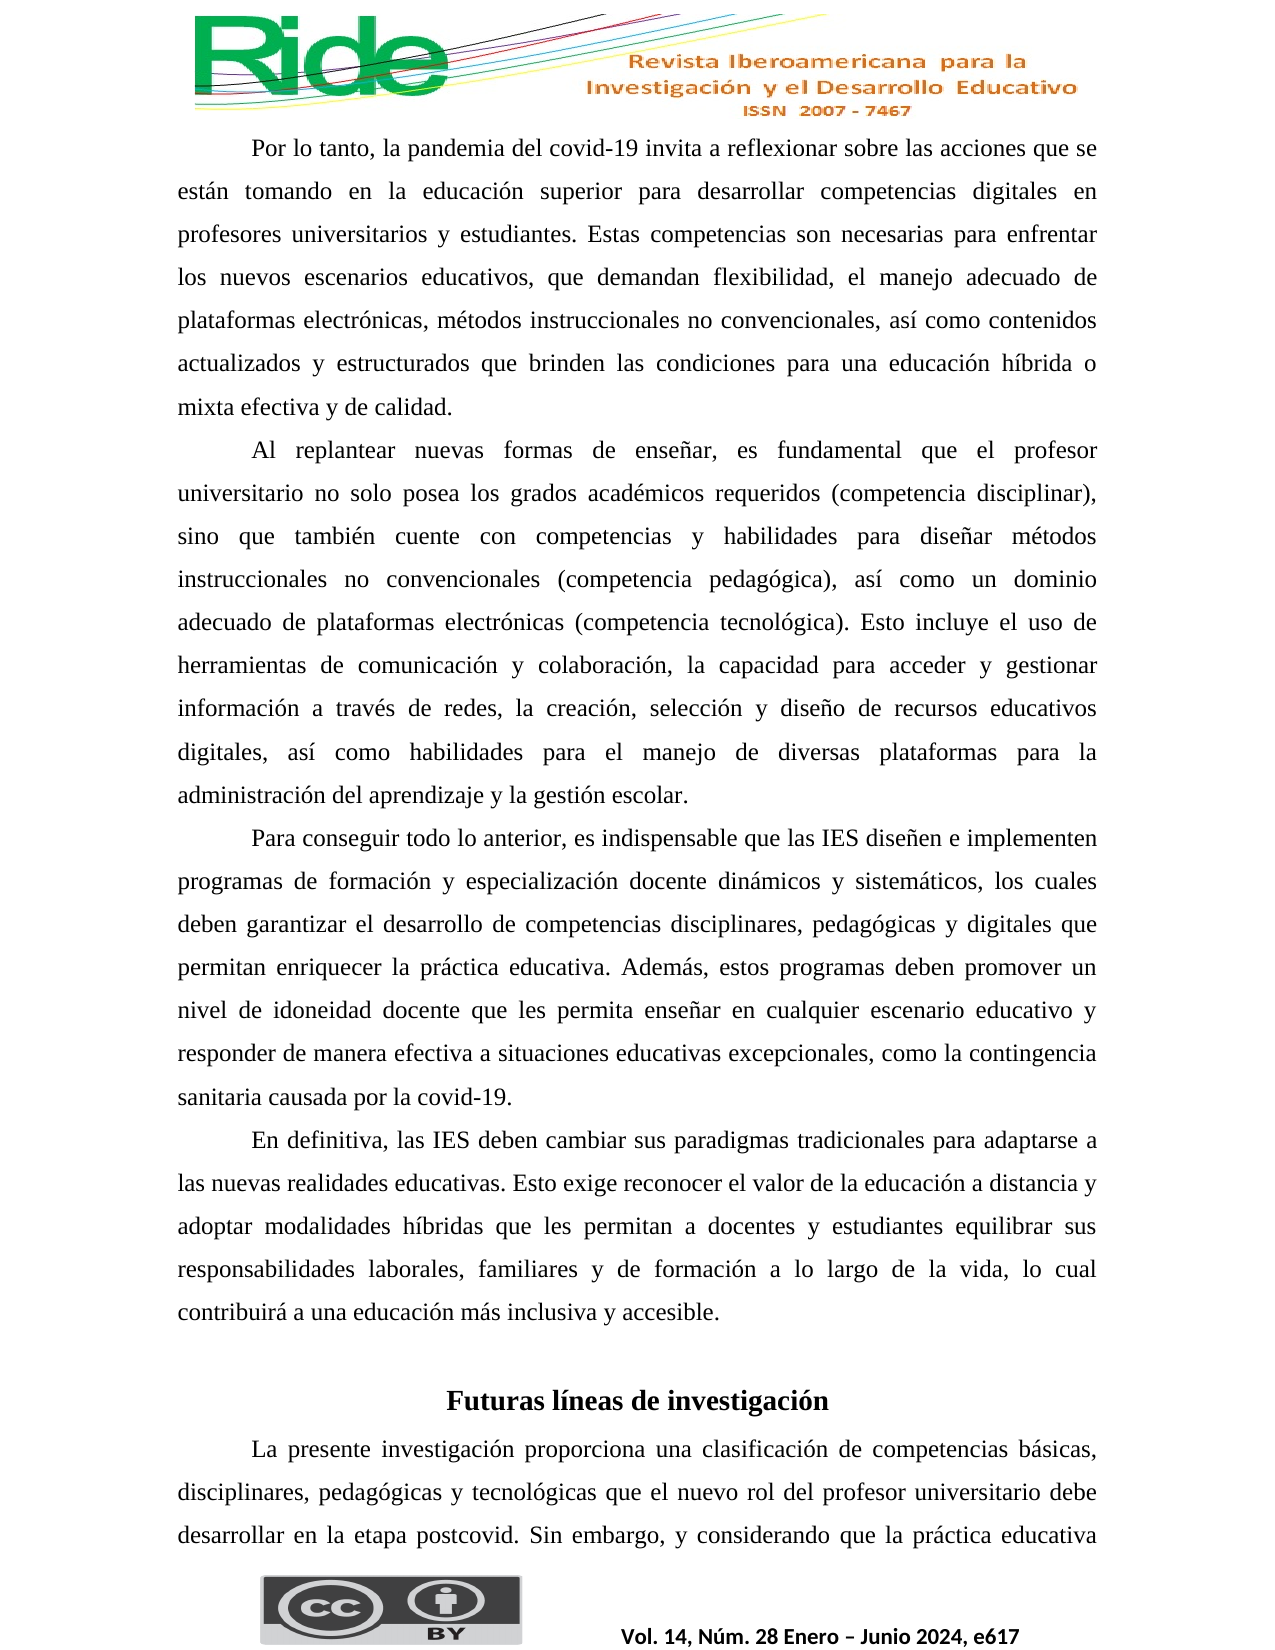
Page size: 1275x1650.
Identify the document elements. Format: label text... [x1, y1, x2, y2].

text En definitiva, las IES deben cambiar sus paradigmas tradicionales para adaptarse a las nuevas realidades educativas. Esto exige reconocer el valor de la educación a distancia y adoptar modalidades híbridas que les permitan a docentes y estudiantes equilibrar sus responsabilidades laborales, familiares y de formación a lo largo de la vida, lo cual contribuirá a una educación más inclusiva y accesible. [177, 1125, 1098, 1326]
text Al replantear nuevas formas de enseñar, es fundamental que el profesor universitario no solo posea los grados académicos requeridos (competencia disciplinar), sino que también cuente con competencias y habilidades para diseñar métodos instruccionales no convencionales (competencia pedagógica), así como un dominio adecuado de plataformas electrónicas (competencia tecnológica). Esto incluye el uso de herramientas de comunicación y colaboración, la capacidad para acceder y gestionar información a través de redes, la creación, selección y diseño de recursos educativos digitales, así como habilidades para el manejo de diversas plataformas para la administración del aprendizaje y la gestión escolar. [177, 435, 1098, 808]
picture [194, 14, 1081, 119]
text Futuras líneas de investigación [177, 1383, 1098, 1417]
text Para conseguir todo lo anterior, es indispensable que las IES diseñen e implementen programas de formación y especialización docente dinámicos y sistemáticos, los cuales deben garantizar el desarrollo de competencias disciplinares, pedagógicas y digitales que permitan enriquecer la práctica educativa. Además, estos programas deben promover un nivel de idoneidad docente que les permita enseñar en cualquier escenario educativo y responder de manera efectiva a situaciones educativas excepcionales, como la contingencia sanitaria causada por la covid-19. [177, 823, 1098, 1110]
picture [260, 1575, 523, 1645]
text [177, 1434, 1098, 1549]
text Por lo tanto, la pandemia del covid-19 invita a reflexionar sobre las acciones que se están tomando en la educación superior para desarrollar competencias digitales en profesores universitarios y estudiantes. Estas competencias son necesarias para enfrentar los nuevos escenarios educativos, que demandan flexibilidad, el manejo adecuado de plataformas electrónicas, métodos instruccionales no convencionales, así como contenidos actualizados y estructurados que brinden las condiciones para una educación híbrida o mixta efectiva y de calidad. [177, 133, 1098, 420]
